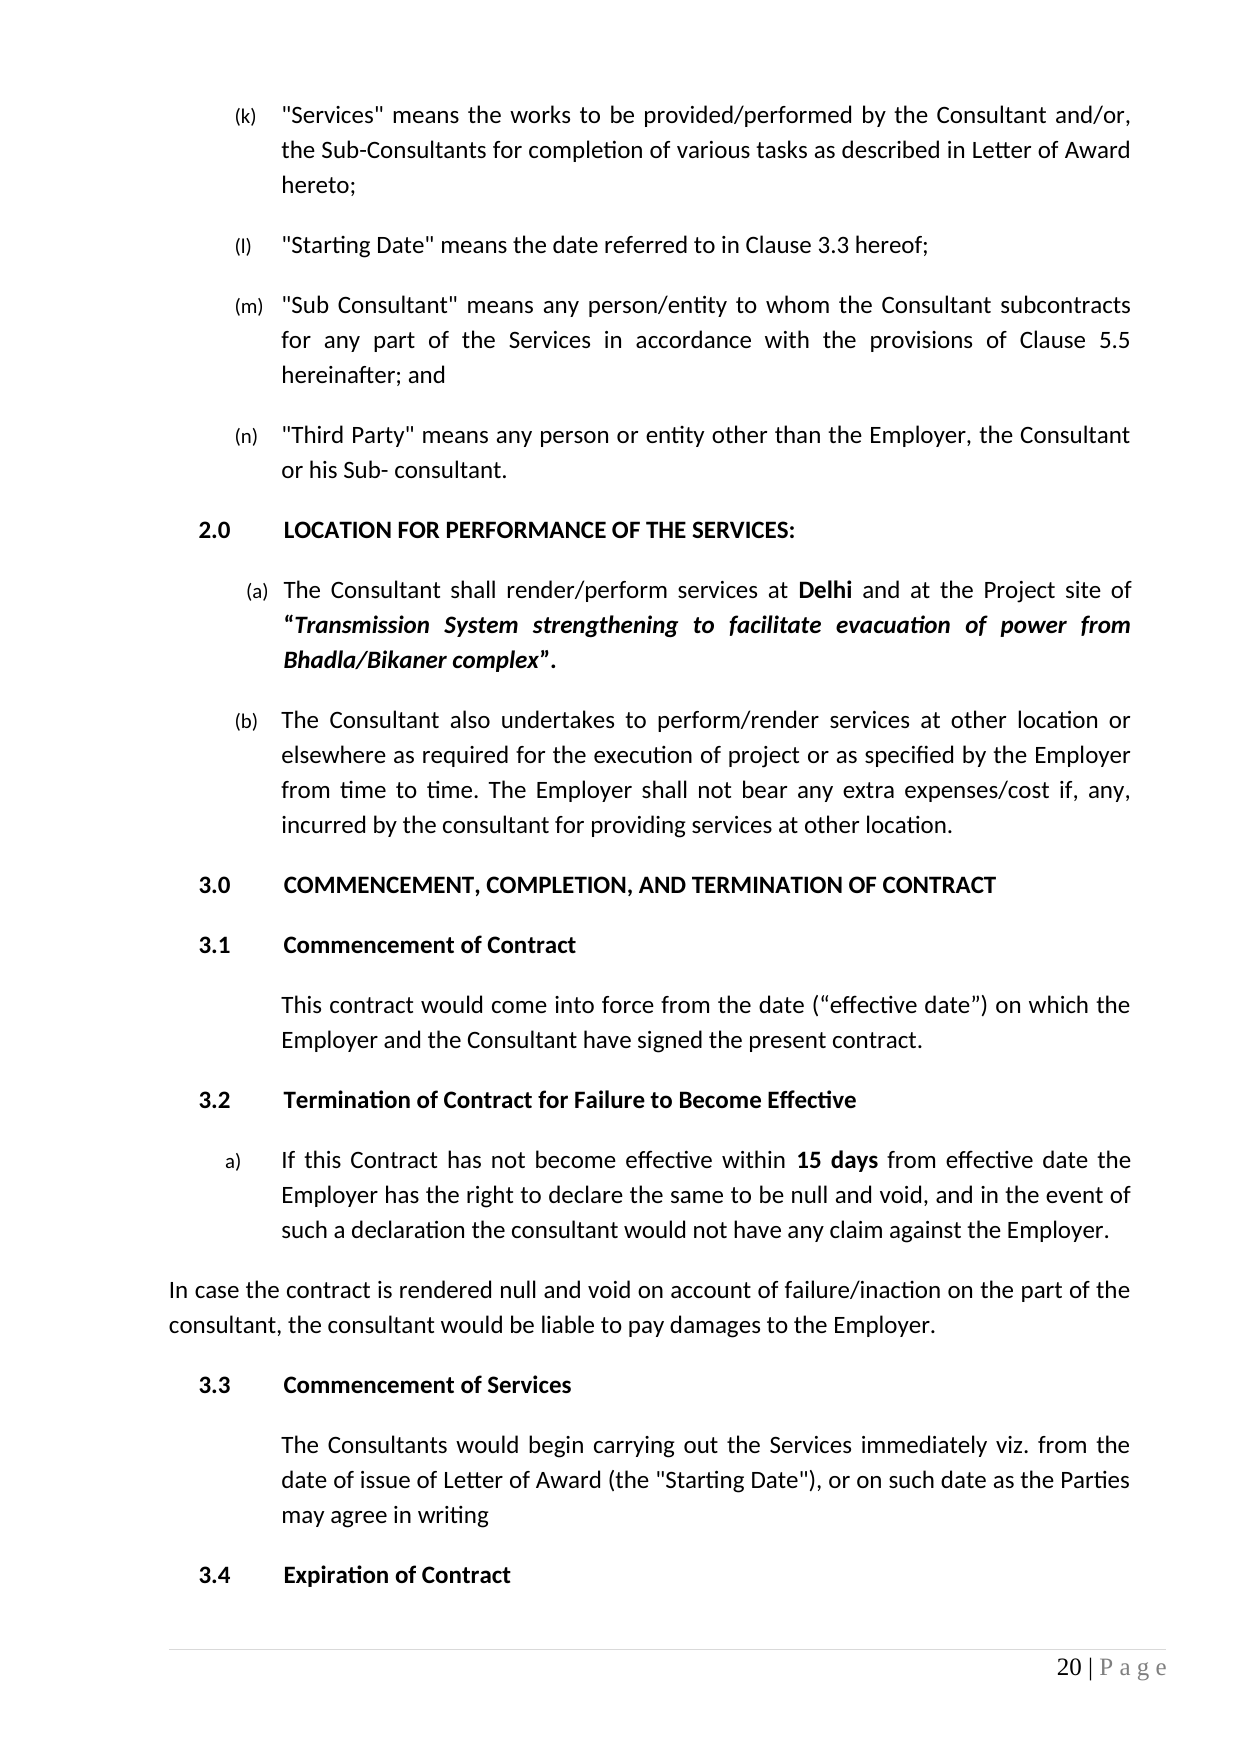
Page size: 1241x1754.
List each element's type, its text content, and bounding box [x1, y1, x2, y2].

list Commencement of Services [198, 1369, 1132, 1399]
list "Starting Date" means the date referred to in Clause 3.3 hereof; [234, 229, 1132, 259]
list "Services" means the works to be provided/performed by the Consultant and/or, the Sub-Consultants for completion of various tasks as described in Letter of Award hereto; [234, 99, 1132, 199]
text In case the contract is rendered null and void on account of failure/inaction on the part of the consultant, the consultant would be liable to pay damages to the Employer. [169, 1274, 1132, 1339]
list "Third Party" means any person or entity other than the Employer, the Consultant or his Sub- consultant. [234, 419, 1132, 484]
text The Consultants would begin carrying out the Services immediately viz. from the date of issue of Letter of Award (the "Starting Date"), or on such date as the Parties may agree in writing [281, 1429, 1132, 1529]
list "Sub Consultant" means any person/entity to whom the Consultant subcontracts for any part of the Services in accordance with the provisions of Clause 5.5 hereinafter; and [234, 289, 1132, 389]
subtitle LOCATION FOR PERFORMANCE OF THE SERVICES: [198, 514, 1132, 544]
list Termination of Contract for Failure to Become Effective [198, 1084, 1132, 1114]
text This contract would come into force from the date (“effective date”) on which the Employer and the Consultant have signed the present contract. [281, 989, 1132, 1054]
list Expiration of Contract [198, 1559, 1132, 1589]
list The Consultant shall render/perform services at Delhi and at the Project site of “Transmission System strengthening to facilitate evacuation of power from Bhadla/Bikaner complex”. [246, 574, 1132, 674]
list If this Contract has not become effective within 15 days from effective date the Employer has the right to declare the same to be null and void, and in the event of such a declaration the consultant would not have any claim against the Employer. [225, 1144, 1132, 1244]
list The Consultant also undertakes to perform/render services at other location or elsewhere as required for the execution of project or as specified by the Employer from time to time. The Employer shall not bear any extra expenses/cost if, any, incurred by the consultant for providing services at other location. [234, 704, 1132, 839]
list Commencement of Contract [198, 929, 1132, 959]
subtitle COMMENCEMENT, COMPLETION, AND TERMINATION OF CONTRACT [198, 869, 1132, 899]
